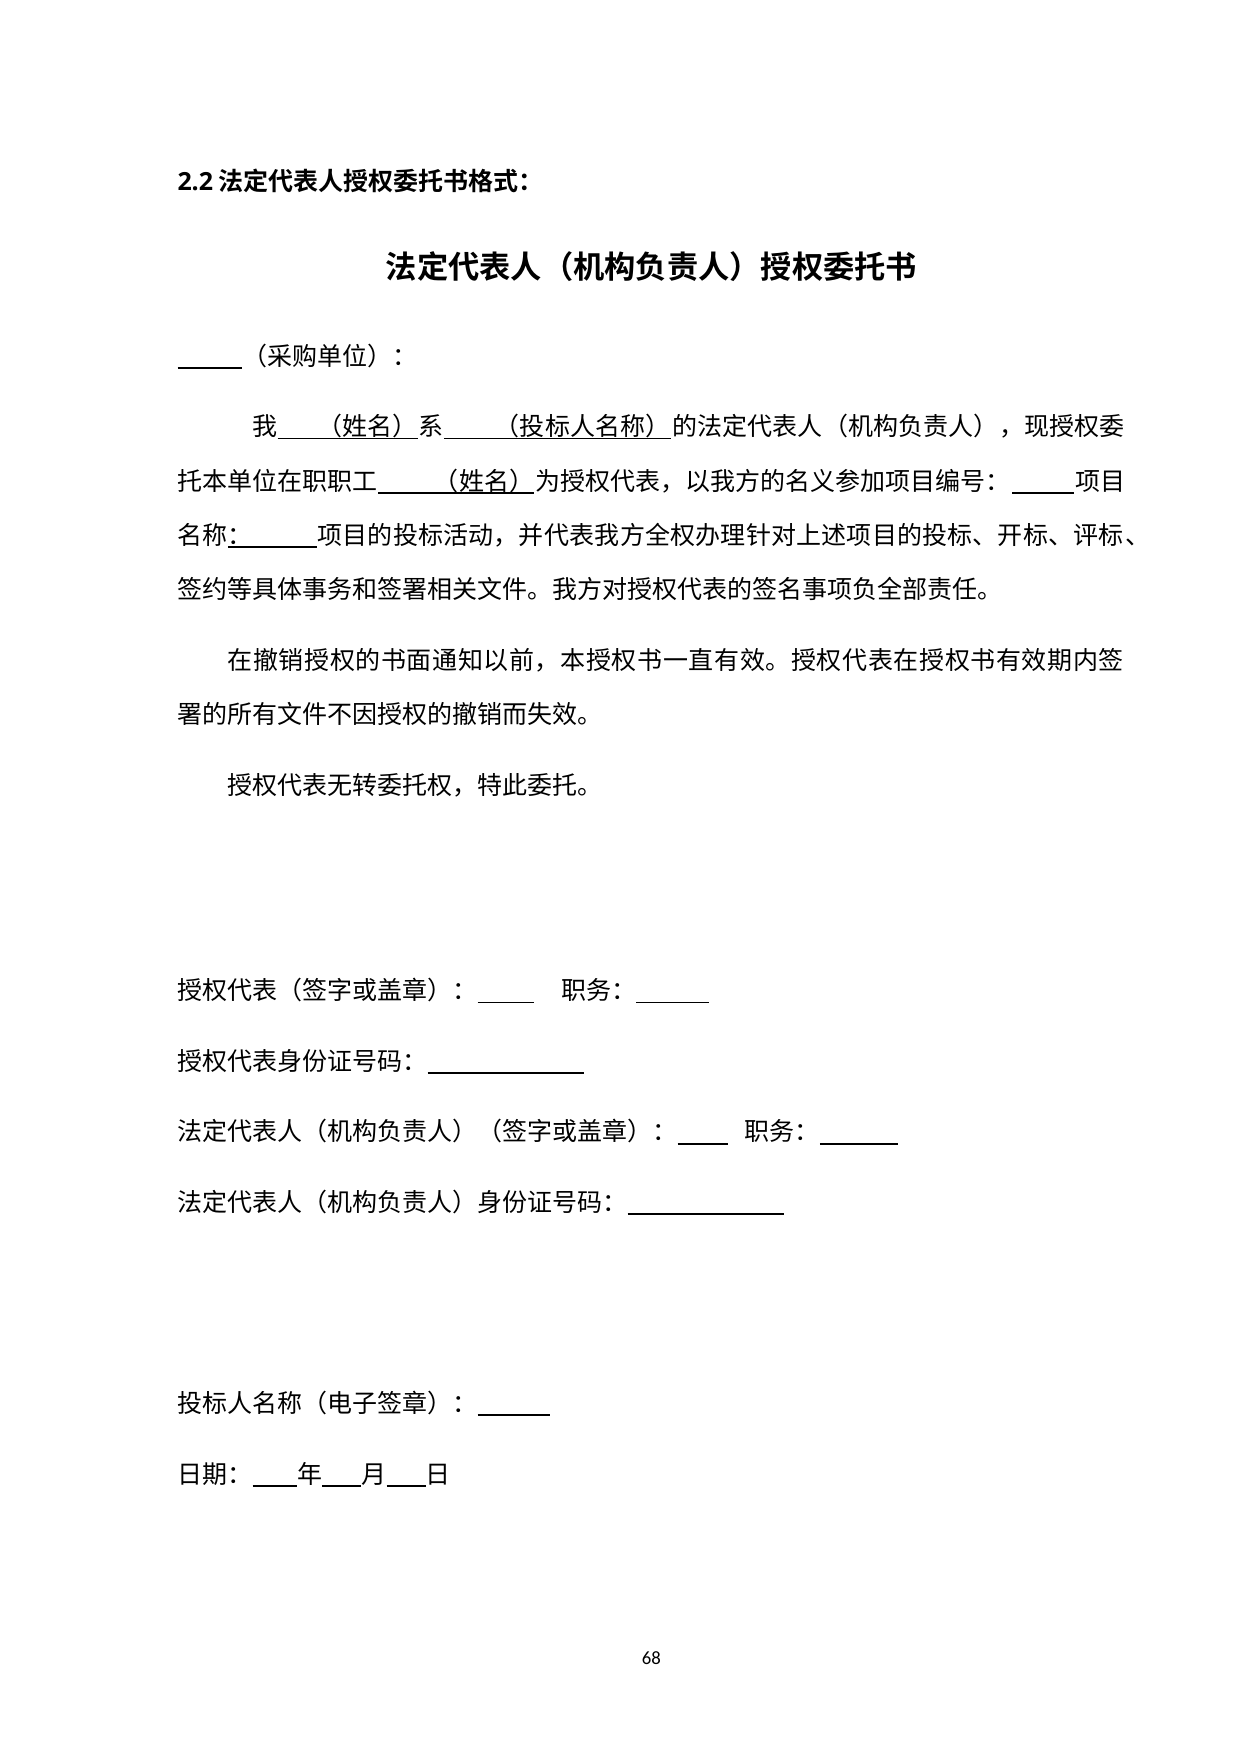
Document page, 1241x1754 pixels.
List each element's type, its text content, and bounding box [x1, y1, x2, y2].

text 投标人名称（电子签章）： [177, 1383, 1125, 1420]
text 法定代表人（机构负责人）身份证号码： [177, 1182, 1125, 1219]
text （采购单位）： [177, 336, 1125, 372]
text 我 （姓名）系 （投标人名称）的法定代表人（机构负责人），现授权委托本单位在职职工 （姓名）为授权代表，以我方的名义参加项目编号： 项目名称： 项目的投标活动，并代表我方全权办理针对上述项目的投标、开标、评标、签约等具体事务和签署相关文件。我方对授权代表的签名事项负全部责任。 [177, 407, 1125, 606]
text 2.2法定代表人授权委托书格式： [177, 162, 1125, 198]
text 法定代表人（机构负责人）（签字或盖章）： 职务： [177, 1112, 1125, 1148]
text 授权代表身份证号码： [177, 1041, 1125, 1077]
text 法定代表人（机构负责人）授权委托书 [177, 232, 1125, 297]
text 授权代表无转委托权，特此委托。 [177, 765, 1125, 802]
text 在撤销授权的书面通知以前，本授权书一直有效。授权代表在授权书有效期内签署的所有文件不因授权的撤销而失效。 [177, 640, 1125, 731]
text 日期： 年 月 日 [177, 1454, 1125, 1490]
text 授权代表（签字或盖章）： 职务： [177, 971, 1125, 1007]
